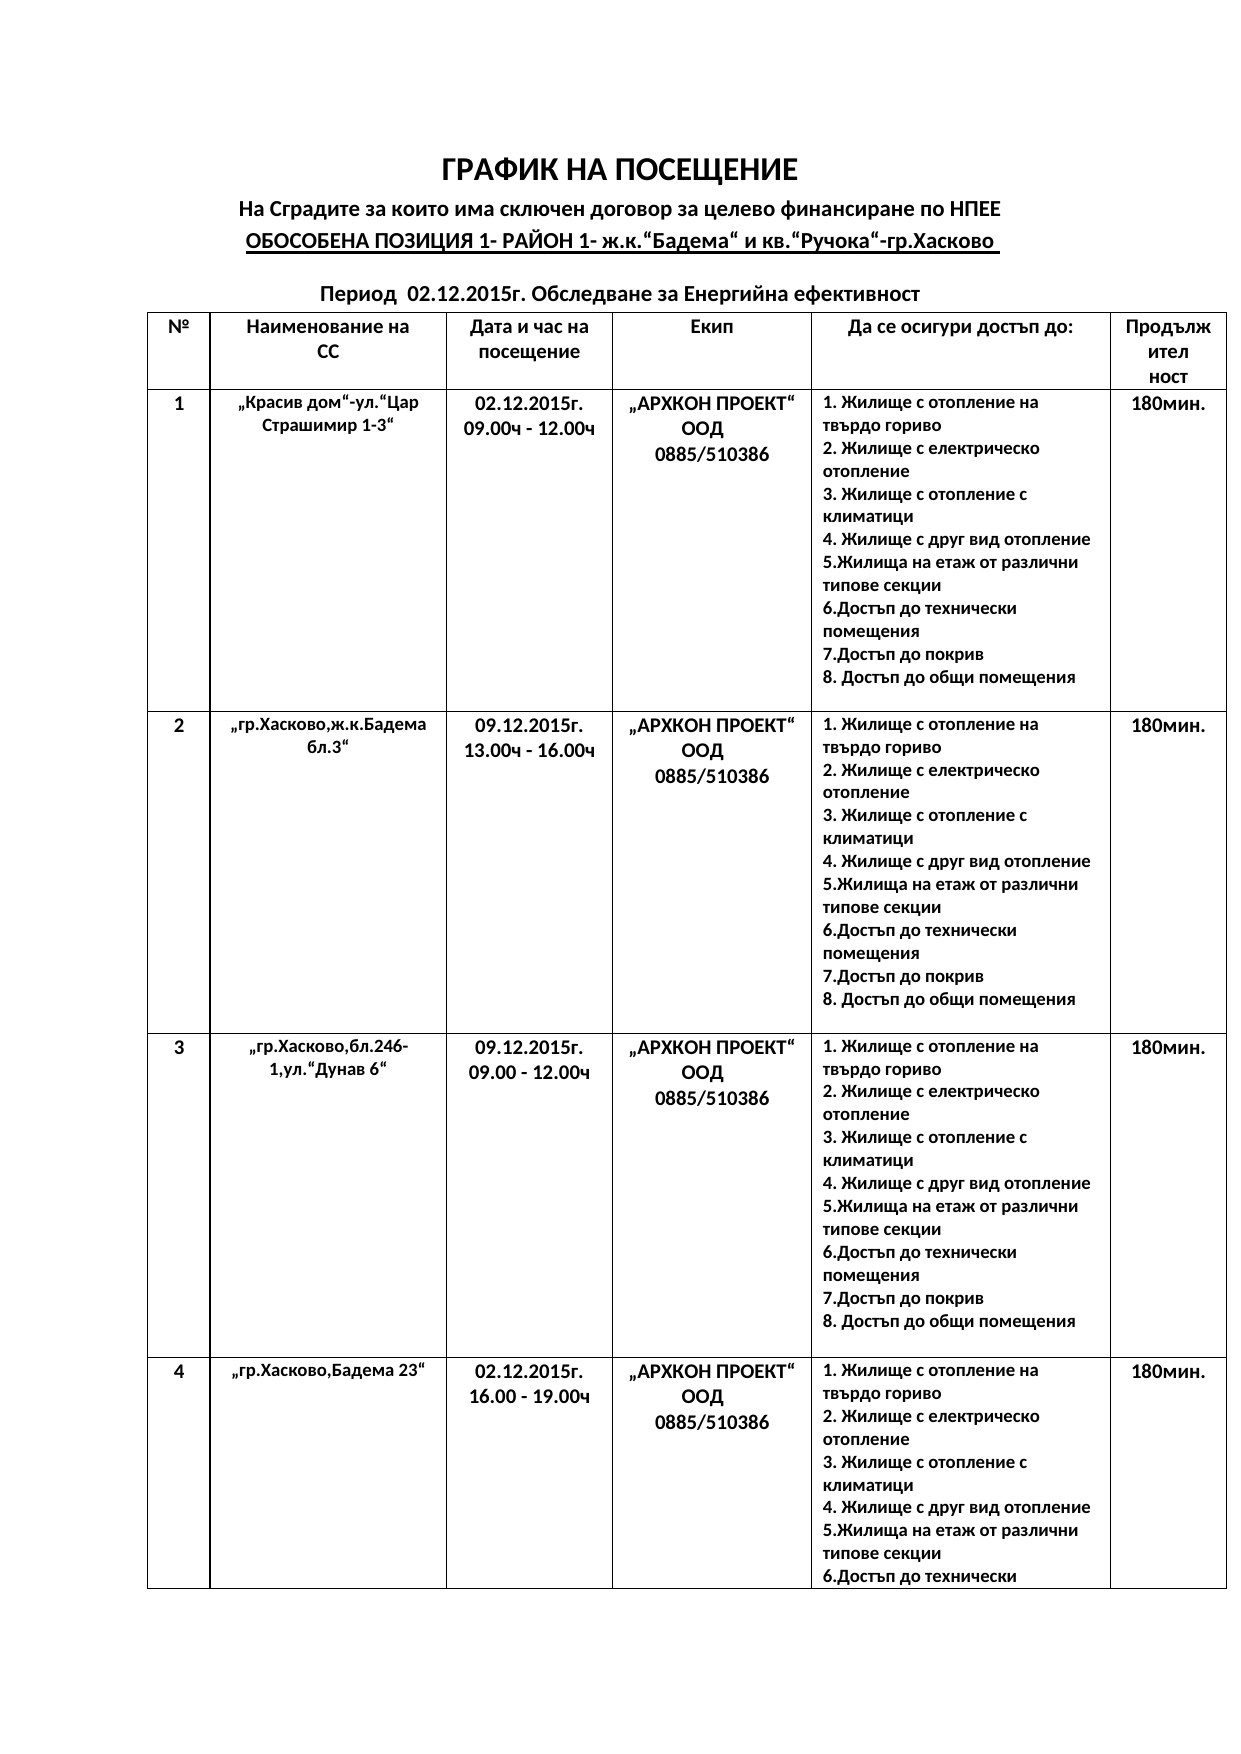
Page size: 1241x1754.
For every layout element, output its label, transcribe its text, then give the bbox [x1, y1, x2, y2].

table_cell „АРХКОН ПРОЕКТ“ ООД 0885/510386 [613, 1034, 811, 1357]
table_header Наименование на СС [211, 313, 446, 389]
text Период 02.12.2015г. Обследване за Енергийна ефективност [148, 279, 1093, 308]
table_header № [148, 313, 209, 389]
table_cell 2 [148, 712, 209, 1033]
table_cell „АРХКОН ПРОЕКТ“ ООД 0885/510386 [613, 712, 811, 1033]
text На Сградите за които има сключен договор за целево финансиране по НПЕЕ [148, 194, 1093, 222]
table_cell 180мин. [1111, 1358, 1226, 1587]
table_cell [447, 1358, 612, 1587]
table_cell „Красив дом“-ул.“Цар Страшимир 1-3“ [211, 390, 446, 711]
table_cell 180мин. [1111, 1034, 1226, 1357]
text ОБОСОБЕНА ПОЗИЦИЯ 1- РАЙОН 1- ж.к.“Бадема“ и кв.“Ручока“-гр.Хасково [148, 227, 1093, 254]
table_cell „гр.Хасково,бл.246-1,ул.“Дунав 6“ [211, 1034, 446, 1357]
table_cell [812, 1358, 1110, 1587]
table_cell 09.12.2015г. 09.00 - 12.00ч [447, 1034, 612, 1357]
text ГРАФИК НА ПОСЕЩЕНИЕ [148, 148, 1093, 188]
table_cell 180мин. [1111, 712, 1226, 1033]
table_cell „гр.Хасково,ж.к.Бадема бл.3“ [211, 712, 446, 1033]
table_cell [211, 1358, 446, 1587]
table_cell „АРХКОН ПРОЕКТ“ ООД 0885/510386 [613, 390, 811, 711]
table_header Да се осигури достъп до: [812, 313, 1110, 389]
table_cell 180мин. [1111, 390, 1226, 711]
table_cell 02.12.2015г. 09.00ч - 12.00ч [447, 390, 612, 711]
table_header Продължител ност [1111, 313, 1226, 389]
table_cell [613, 1358, 811, 1587]
table_cell 09.12.2015г. 13.00ч - 16.00ч [447, 712, 612, 1033]
table_cell 1 [148, 390, 209, 711]
table_cell 4 [148, 1358, 209, 1587]
table_header Дата и час на посещение [447, 313, 612, 389]
table_header Екип [613, 313, 811, 389]
table_cell 3 [148, 1034, 209, 1357]
